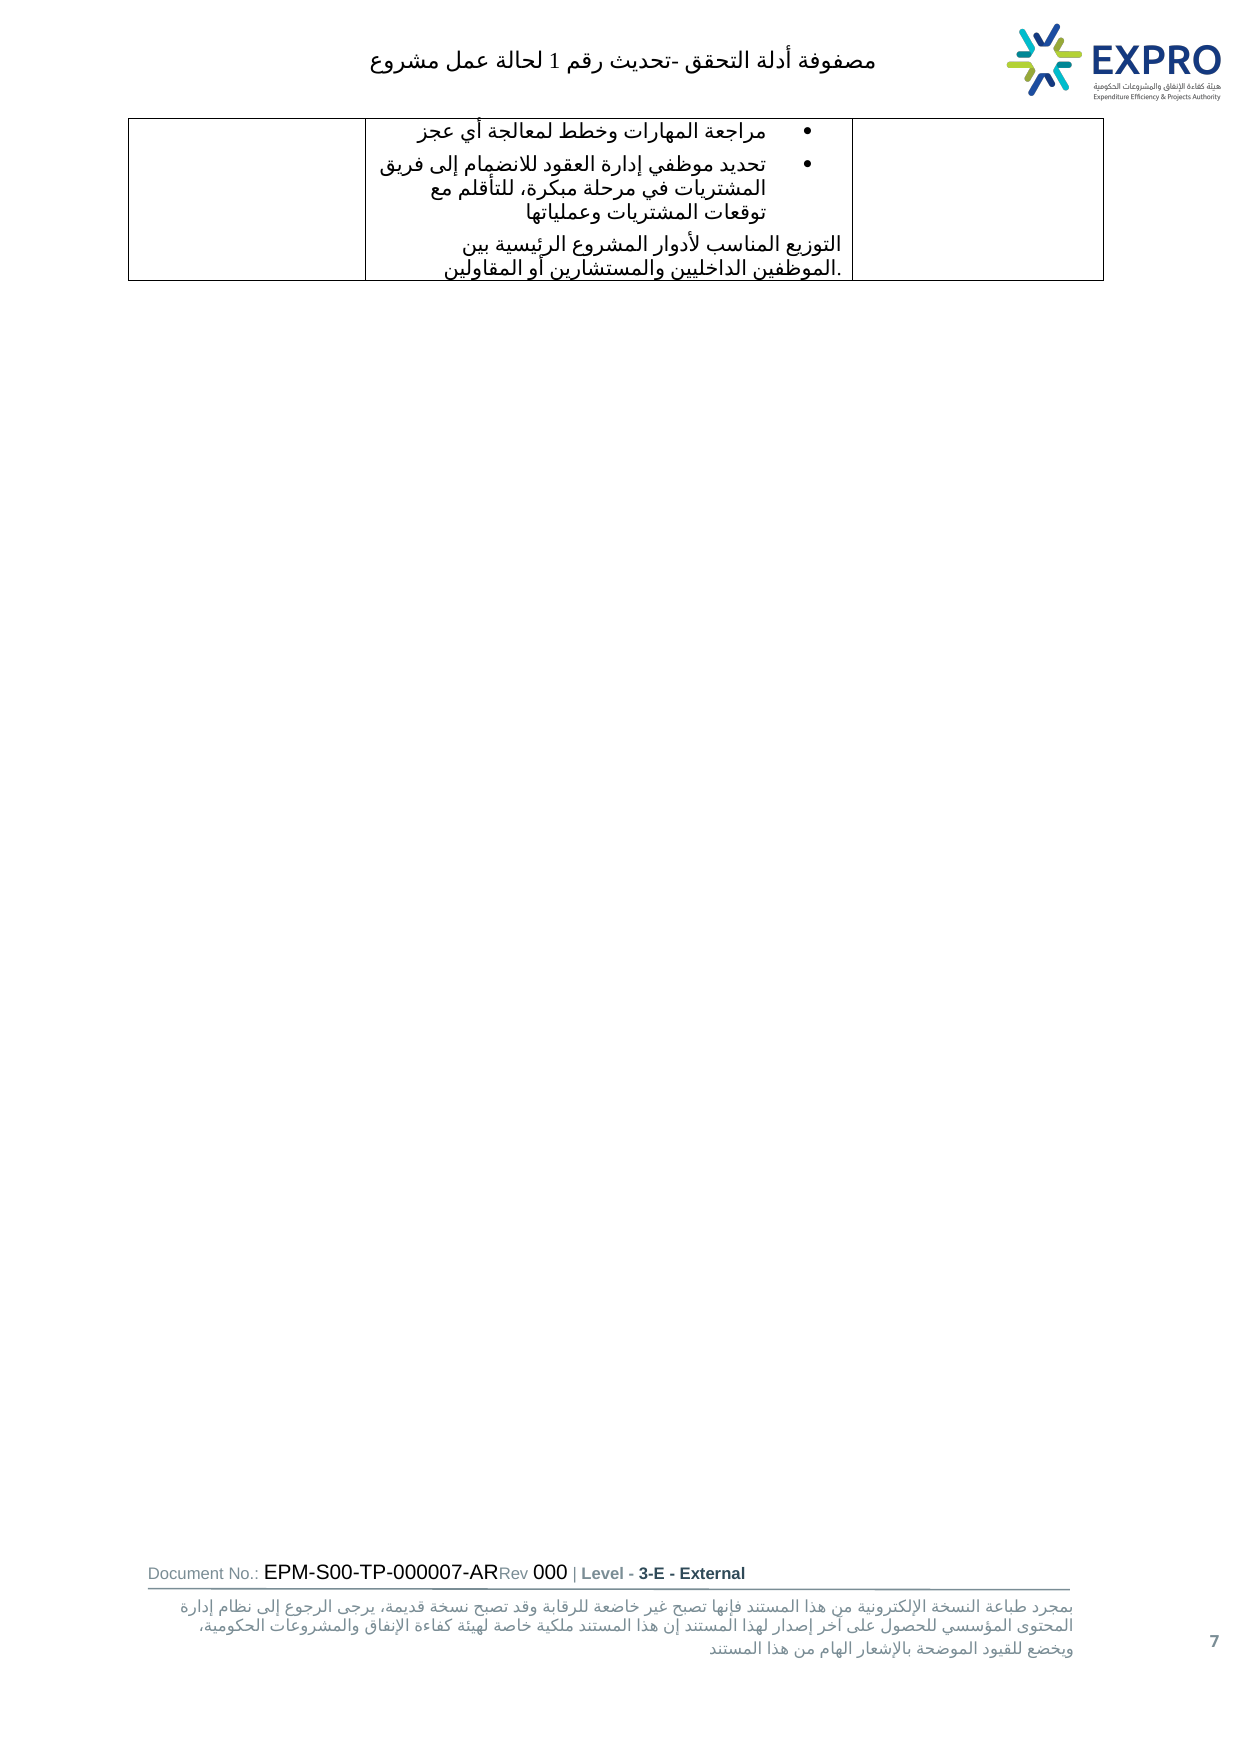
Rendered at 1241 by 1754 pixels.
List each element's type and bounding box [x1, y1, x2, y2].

table_cell [853, 119, 1103, 280]
table_cell [366, 119, 852, 280]
table_cell [129, 119, 365, 280]
